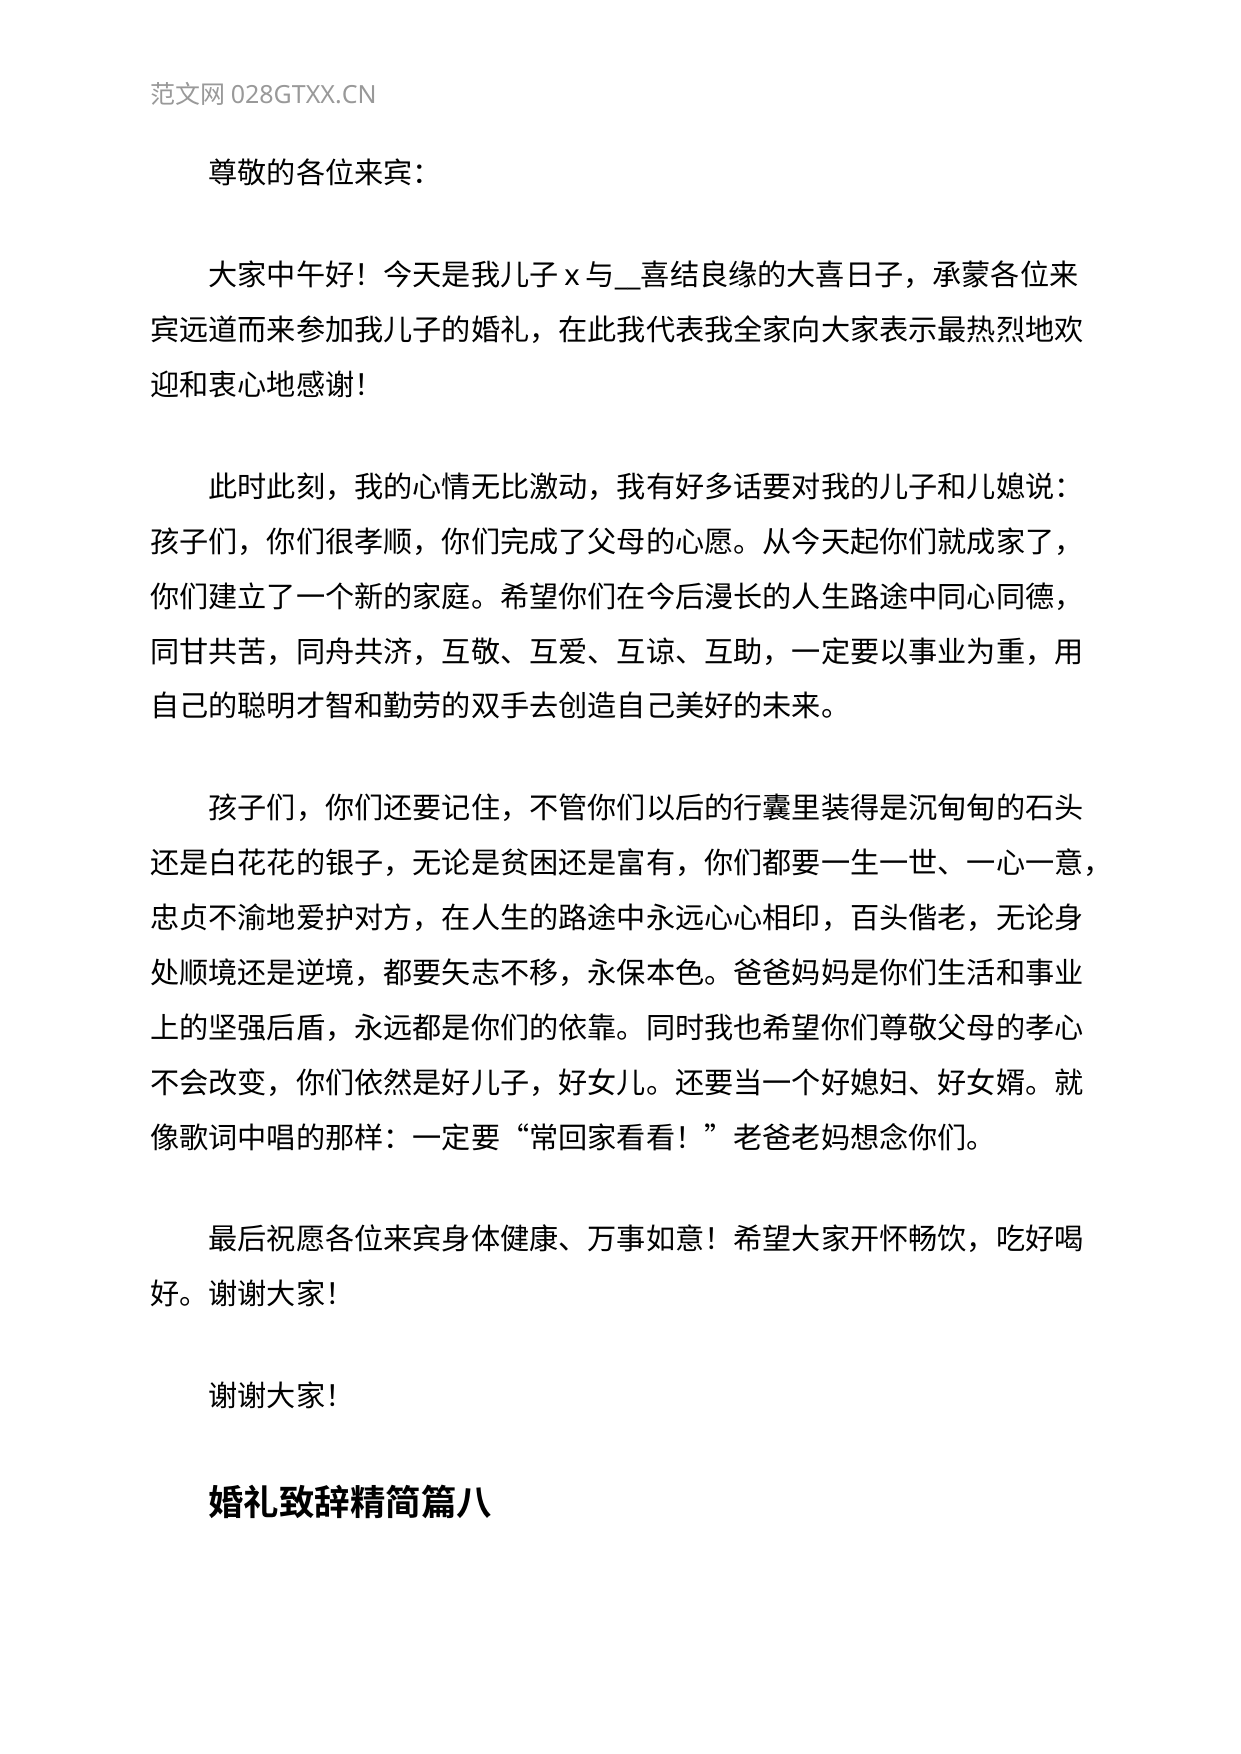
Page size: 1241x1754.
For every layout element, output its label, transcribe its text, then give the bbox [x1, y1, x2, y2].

text 此时此刻，我的心情无比激动，我有好多话要对我的儿子和儿媳说：孩子们，你们很孝顺，你们完成了父母的心愿。从今天起你们就成家了，你们建立了一个新的家庭。希望你们在今后漫长的人生路途中同心同德，同甘共苦，同舟共济，互敬、互爱、互谅、互助，一定要以事业为重，用自己的聪明才智和勤劳的双手去创造自己美好的未来。 [150, 463, 1090, 725]
text 婚礼致辞精简篇八 [150, 1474, 1090, 1526]
text 谢谢大家！ [150, 1373, 1090, 1415]
text 最后祝愿各位来宾身体健康、万事如意！希望大家开怀畅饮，吃好喝好。谢谢大家！ [150, 1216, 1090, 1313]
text 大家中午好！今天是我儿子x与__喜结良缘的大喜日子，承蒙各位来宾远道而来参加我儿子的婚礼，在此我代表我全家向大家表示最热烈地欢迎和衷心地感谢！ [150, 252, 1090, 404]
text 孩子们，你们还要记住，不管你们以后的行囊里装得是沉甸甸的石头还是白花花的银子，无论是贫困还是富有，你们都要一生一世、一心一意，忠贞不渝地爱护对方，在人生的路途中永远心心相印，百头偕老，无论身处顺境还是逆境，都要矢志不移，永保本色。爸爸妈妈是你们生活和事业上的坚强后盾，永远都是你们的依靠。同时我也希望你们尊敬父母的孝心不会改变，你们依然是好儿子，好女儿。还要当一个好媳妇、好女婿。就像歌词中唱的那样：一定要“常回家看看！”老爸老妈想念你们。 [150, 785, 1090, 1156]
text 尊敬的各位来宾： [150, 150, 1090, 192]
